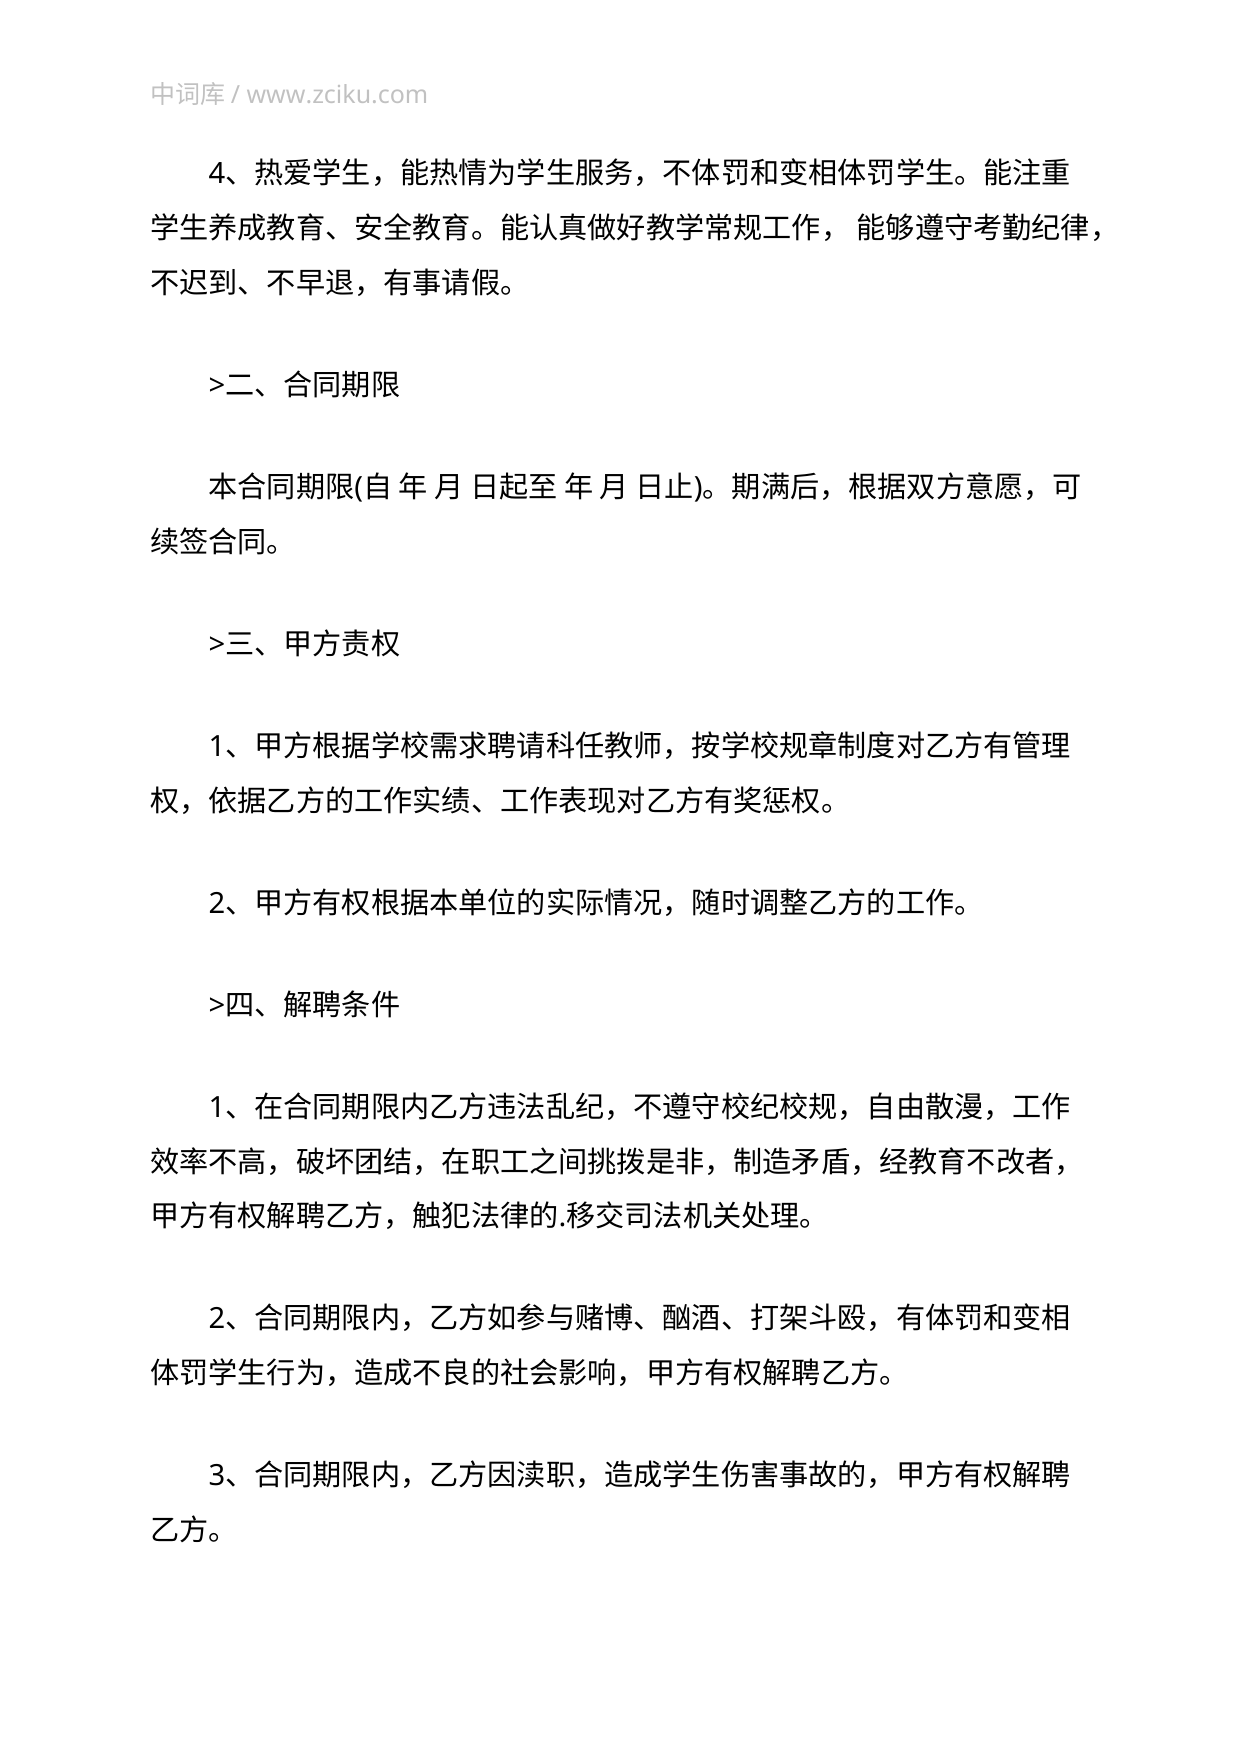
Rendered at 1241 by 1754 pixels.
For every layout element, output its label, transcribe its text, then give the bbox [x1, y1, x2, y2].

text 3、合同期限内，乙方因渎职，造成学生伤害事故的，甲方有权解聘乙方。 [150, 1452, 1090, 1549]
text 1、甲方根据学校需求聘请科任教师，按学校规章制度对乙方有管理权，依据乙方的工作实绩、工作表现对乙方有奖惩权。 [150, 722, 1090, 820]
text >二、合同期限 [150, 362, 1090, 404]
text 1、在合同期限内乙方违法乱纪，不遵守校纪校规，自由散漫，工作效率不高，破坏团结，在职工之间挑拨是非，制造矛盾，经教育不改者，甲方有权解聘乙方，触犯法律的.移交司法机关处理。 [150, 1083, 1090, 1235]
text 2、甲方有权根据本单位的实际情况，随时调整乙方的工作。 [150, 879, 1090, 922]
text >四、解聘条件 [150, 981, 1090, 1023]
text 4、热爱学生，能热情为学生服务，不体罚和变相体罚学生。能注重学生养成教育、安全教育。能认真做好教学常规工作， 能够遵守考勤纪律，不迟到、不早退，有事请假。 [150, 150, 1090, 302]
text 2、合同期限内，乙方如参与赌博、酗酒、打架斗殴，有体罚和变相体罚学生行为，造成不良的社会影响，甲方有权解聘乙方。 [150, 1295, 1090, 1392]
text >三、甲方责权 [150, 620, 1090, 663]
text 本合同期限(自 年 月 日起至 年 月 日止)。期满后，根据双方意愿，可续签合同。 [150, 464, 1090, 561]
